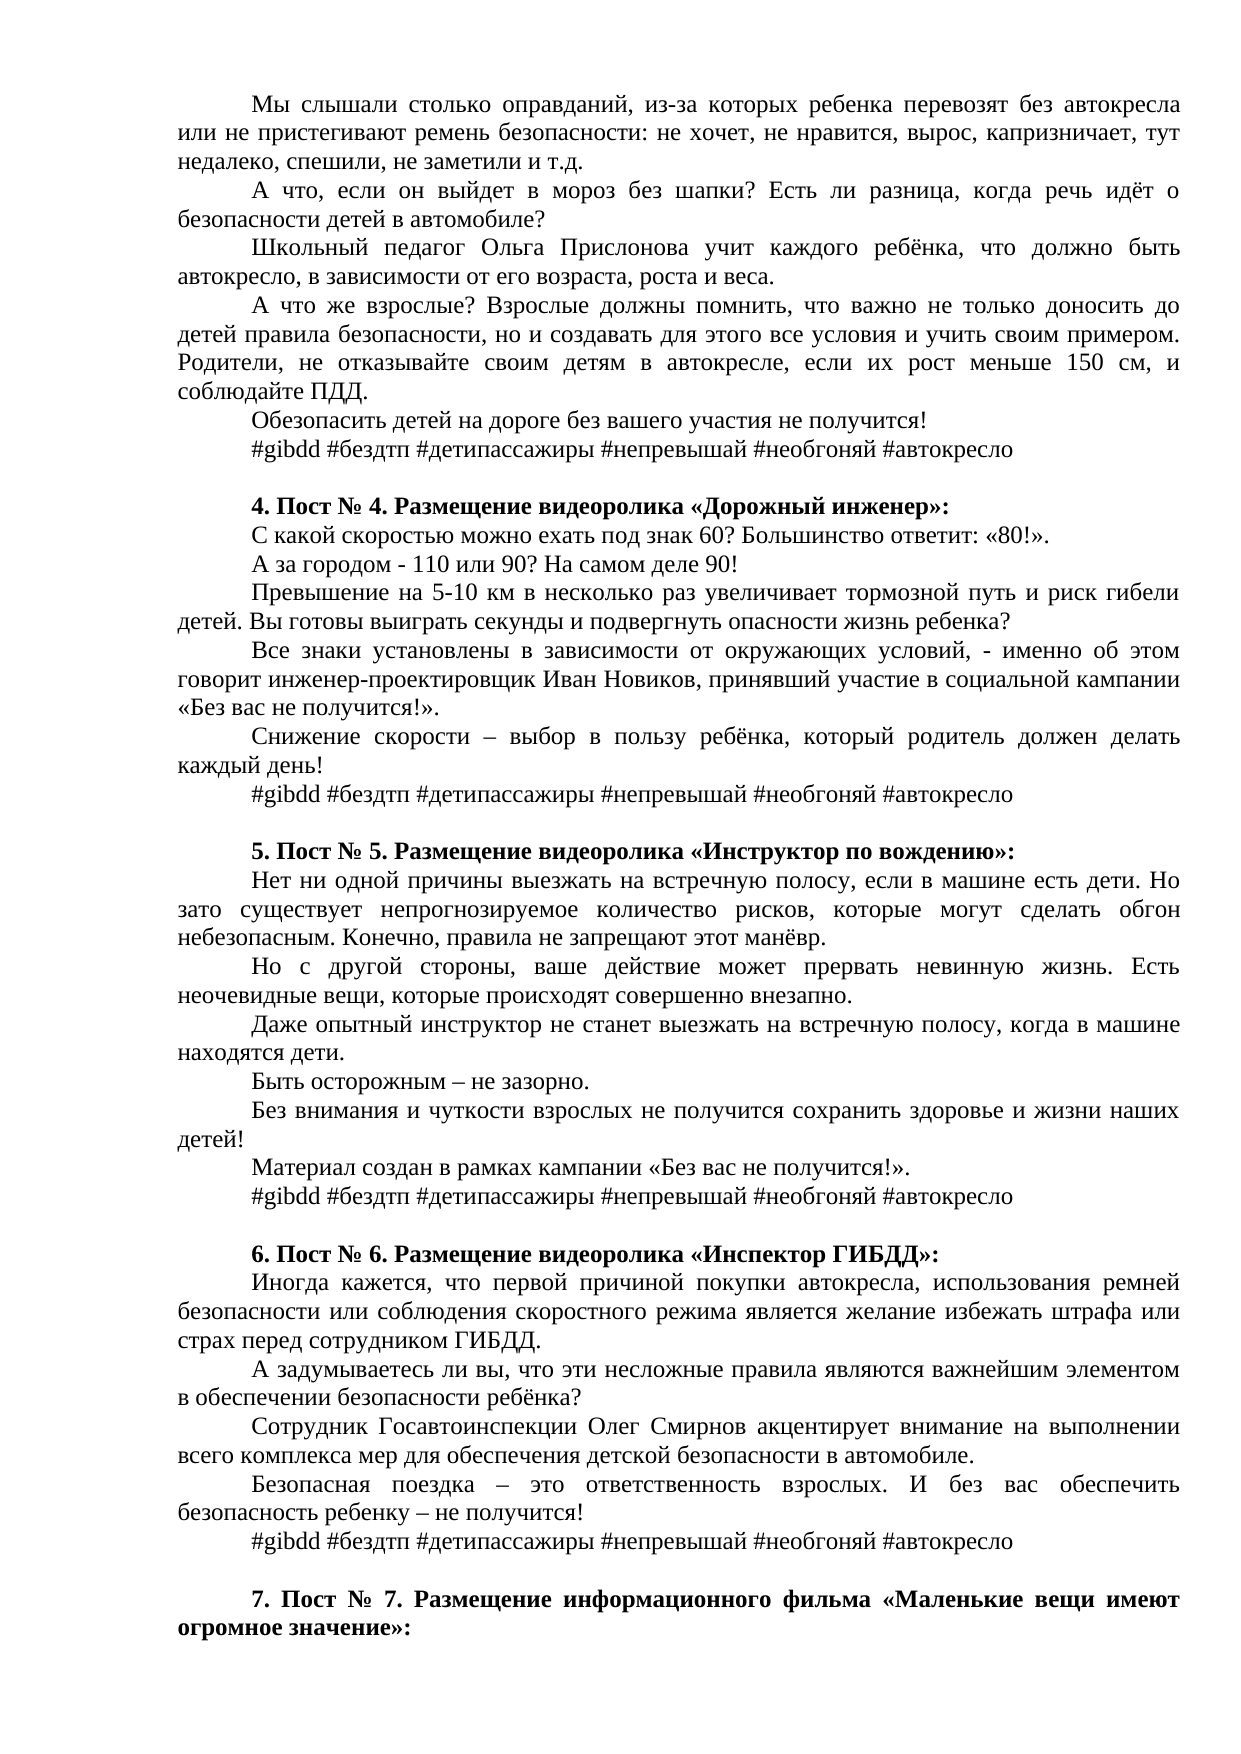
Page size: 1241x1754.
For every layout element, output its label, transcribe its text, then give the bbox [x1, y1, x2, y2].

text А задумываетесь ли вы, что эти несложные правила являются важнейшим элементом в обеспечении безопасности ребёнка? [177, 1354, 1181, 1411]
text С какой скоростью можно ехать под знак 60? Большинство ответит: «80!». [177, 520, 1181, 549]
text Но с другой стороны, ваше действие может прервать невинную жизнь. Есть неочевидные вещи, которые происходят совершенно внезапно. [177, 951, 1181, 1009]
text Превышение на 5-10 км в несколько раз увеличивает тормозной путь и риск гибели детей. Вы готовы выиграть секунды и подвергнуть опасности жизнь ребенка? [177, 577, 1181, 635]
text Мы слышали столько оправданий, из-за которых ребенка перевозят без автокресла или не пристегивают ремень безопасности: не хочет, не нравится, вырос, капризничает, тут недалеко, спешили, не заметили и т.д. [177, 89, 1181, 175]
text 4. Пост № 4. Размещение видеоролика «Дорожный инженер»: [177, 491, 1181, 520]
text #gibdd #бездтп #детипассажиры #непревышай #необгоняй #автокресло [177, 779, 1181, 807]
text А за городом - 110 или 90? На самом деле 90! [177, 549, 1181, 577]
text Все знаки установлены в зависимости от окружающих условий, - именно об этом говорит инженер-проектировщик Иван Новиков, принявший участие в социальной кампании «Без вас не получится!». [177, 635, 1181, 721]
text А что, если он выйдет в мороз без шапки? Есть ли разница, когда речь идёт о безопасности детей в автомобиле? [177, 175, 1181, 232]
text 6. Пост № 6. Размещение видеоролика «Инспектор ГИБДД»: [177, 1239, 1181, 1267]
text #gibdd #бездтп #детипассажиры #непревышай #необгоняй #автокресло [177, 434, 1181, 462]
text Школьный педагог Ольга Прислонова учит каждого ребёнка, что должно быть автокресло, в зависимости от его возраста, роста и веса. [177, 232, 1181, 290]
text Обезопасить детей на дороге без вашего участия не получится! [177, 405, 1181, 434]
text А что же взрослые? Взрослые должны помнить, что важно не только доносить до детей правила безопасности, но и создавать для этого все условия и учить своим примером. Родители, не отказывайте своим детям в автокресле, если их рост меньше 150 см, и соблюдайте ПДД. [177, 290, 1181, 405]
text 5. Пост № 5. Размещение видеоролика «Инструктор по вождению»: [177, 836, 1181, 865]
text Нет ни одной причины выезжать на встречную полосу, если в машине есть дети. Но зато существует непрогнозируемое количество рисков, которые могут сделать обгон небезопасным. Конечно, правила не запрещают этот манёвр. [177, 865, 1181, 951]
text 7. Пост № 7. Размещение информационного фильма «Маленькие вещи имеют огромное значение»: [177, 1584, 1181, 1641]
text Быть осторожным – не зазорно. [177, 1066, 1181, 1095]
text Даже опытный инструктор не станет выезжать на встречную полосу, когда в машине находятся дети. [177, 1009, 1181, 1066]
text #gibdd #бездтп #детипассажиры #непревышай #необгоняй #автокресло [177, 1181, 1181, 1210]
text Безопасная поездка – это ответственность взрослых. И без вас обеспечить безопасность ребенку – не получится! [177, 1469, 1181, 1526]
text #gibdd #бездтп #детипассажиры #непревышай #необгоняй #автокресло [177, 1526, 1181, 1555]
text Снижение скорости – выбор в пользу ребёнка, который родитель должен делать каждый день! [177, 721, 1181, 779]
text Без внимания и чуткости взрослых не получится сохранить здоровье и жизни наших детей! [177, 1095, 1181, 1152]
text Материал создан в рамках кампании «Без вас не получится!». [177, 1152, 1181, 1181]
text Иногда кажется, что первой причиной покупки автокресла, использования ремней безопасности или соблюдения скоростного режима является желание избежать штрафа или страх перед сотрудником ГИБДД. [177, 1267, 1181, 1354]
text Сотрудник Госавтоинспекции Олег Смирнов акцентирует внимание на выполнении всего комплекса мер для обеспечения детской безопасности в автомобиле. [177, 1411, 1181, 1469]
